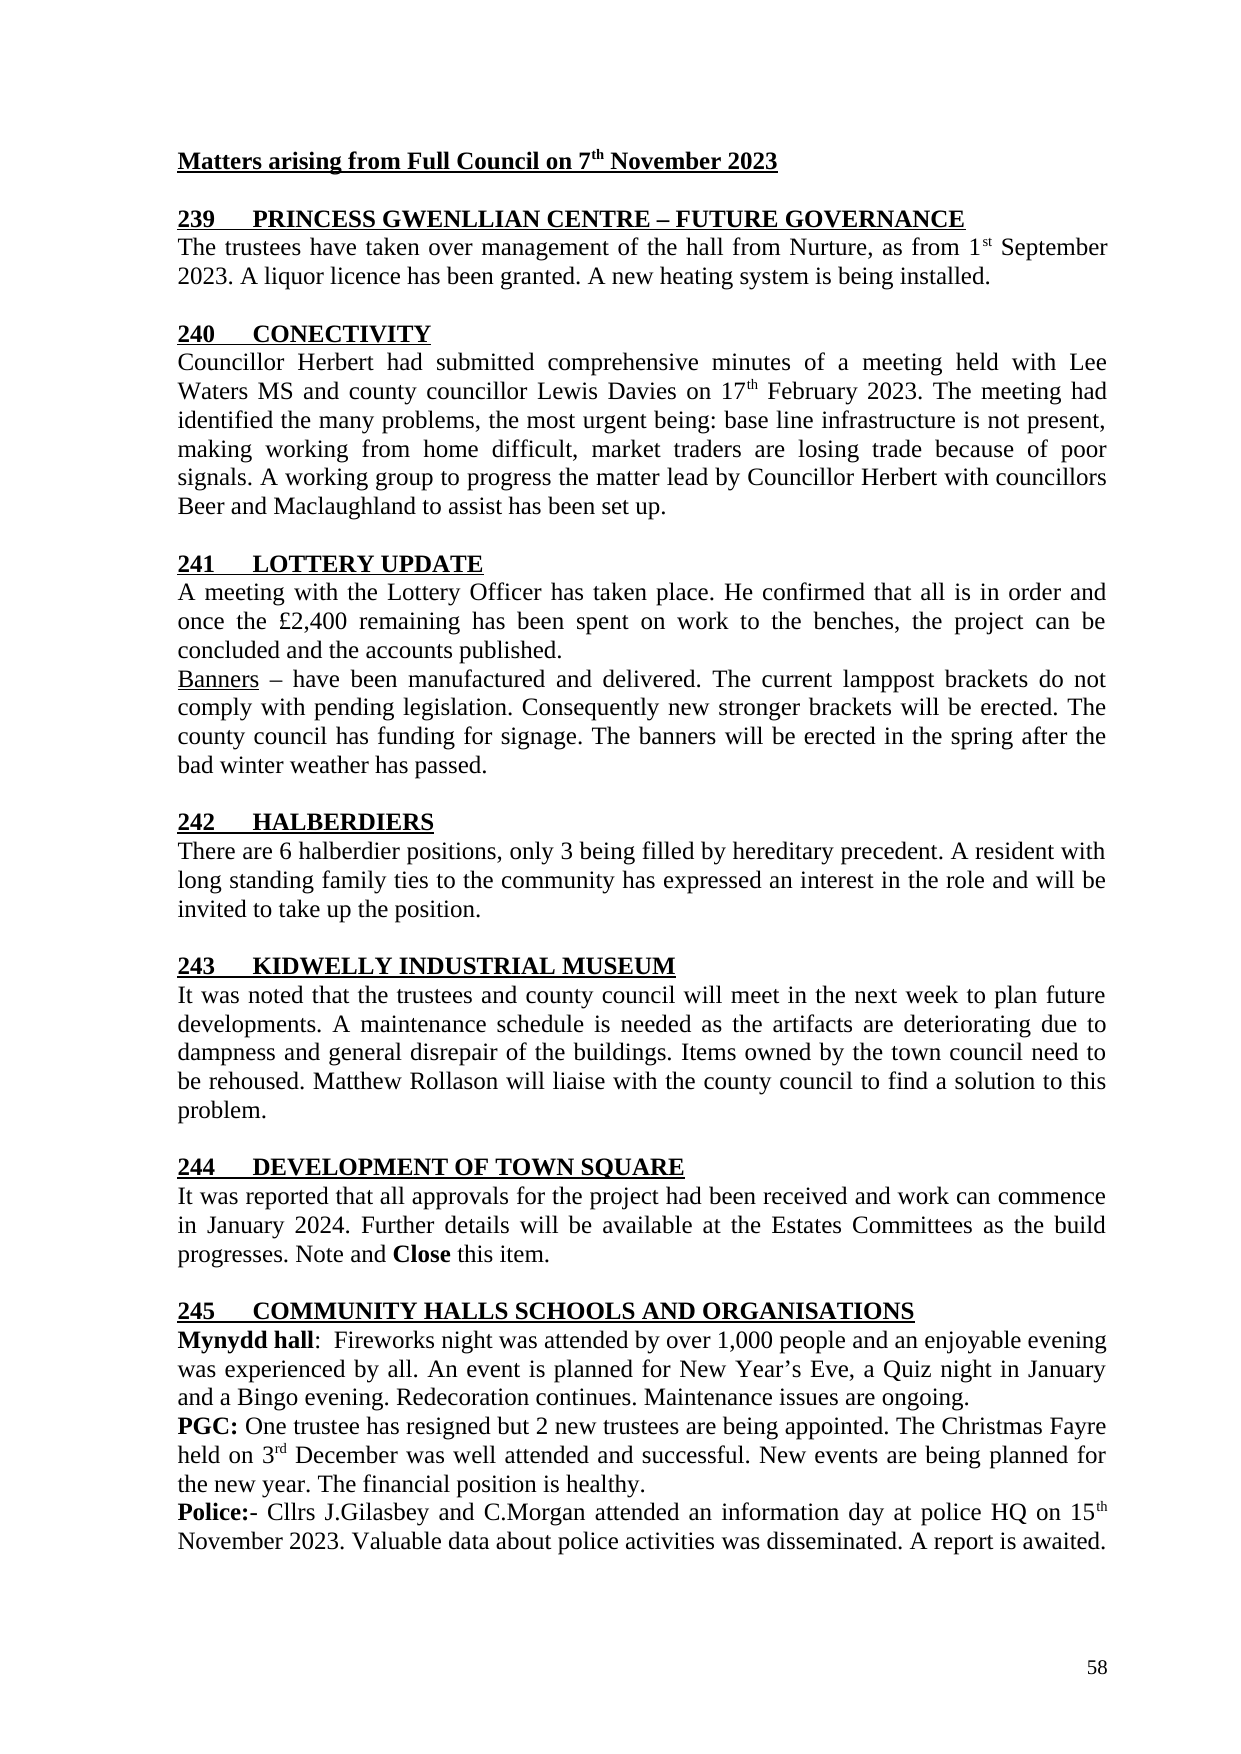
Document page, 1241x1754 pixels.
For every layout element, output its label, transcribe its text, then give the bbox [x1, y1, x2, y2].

text 243 KIDWELLY INDUSTRIAL MUSEUM [177, 951, 1107, 980]
text 244 DEVELOPMENT OF TOWN SQUARE [177, 1152, 1107, 1181]
text 242 HALBERDIERS [177, 807, 1107, 836]
text It was noted that the trustees and county council will meet in the next week to plan future developments. A maintenance schedule is needed as the artifacts are deteriorating due to dampness and general disrepair of the buildings. Items owned by the town council need to be rehoused. Matthew Rollason will liaise with the county council to find a solution to this problem. [177, 980, 1107, 1124]
text 239 PRINCESS GWENLLIAN CENTRE – FUTURE GOVERNANCE [177, 204, 1107, 232]
text PGC: One trustee has resigned but 2 new trustees are being appointed. The Christmas Fayre held on 3rd December was well attended and successful. New events are being planned for the new year. The financial position is healthy. [177, 1411, 1107, 1497]
text 240 CONECTIVITY [177, 319, 1107, 347]
text 245 COMMUNITY HALLS SCHOOLS AND ORGANISATIONS [177, 1296, 1107, 1325]
text 241 LOTTERY UPDATE [177, 549, 1107, 577]
text Councillor Herbert had submitted comprehensive minutes of a meeting held with Lee Waters MS and county councillor Lewis Davies on 17th February 2023. The meeting had identified the many problems, the most urgent being: base line infrastructure is not present, making working from home difficult, market traders are losing trade because of poor signals. A working group to progress the matter lead by Councillor Herbert with councillors Beer and Maclaughland to assist has been set up. [177, 347, 1107, 520]
text Mynydd hall: Fireworks night was attended by over 1,000 people and an enjoyable evening was experienced by all. An event is planned for New Year’s Eve, a Quiz night in January and a Bingo evening. Redecoration continues. Maintenance issues are ongoing. [177, 1325, 1107, 1411]
text There are 6 halberdier positions, only 3 being filled by hereditary precedent. A resident with long standing family ties to the community has expressed an interest in the role and will be invited to take up the position. [177, 836, 1107, 922]
text Matters arising from Full Council on 7th November 2023 [177, 146, 1107, 175]
text The trustees have taken over management of the hall from Nurture, as from 1st September 2023. A liquor licence has been granted. A new heating system is being installed. [177, 232, 1107, 290]
text Banners – have been manufactured and delivered. The current lamppost brackets do not comply with pending legislation. Consequently new stronger brackets will be erected. The county council has funding for signage. The banners will be erected in the spring after the bad winter weather has passed. [177, 664, 1107, 779]
text It was reported that all approvals for the project had been received and work can commence in January 2024. Further details will be available at the Estates Committees as the build progresses. Note and Close this item. [177, 1181, 1107, 1267]
text Police:- Cllrs J.Gilasbey and C.Morgan attended an information day at police HQ on 15th November 2023. Valuable data about police activities was disseminated. A report is awaited. [177, 1497, 1107, 1555]
text A meeting with the Lottery Officer has taken place. He confirmed that all is in order and once the £2,400 remaining has been spent on work to the benches, the project can be concluded and the accounts published. [177, 577, 1107, 664]
